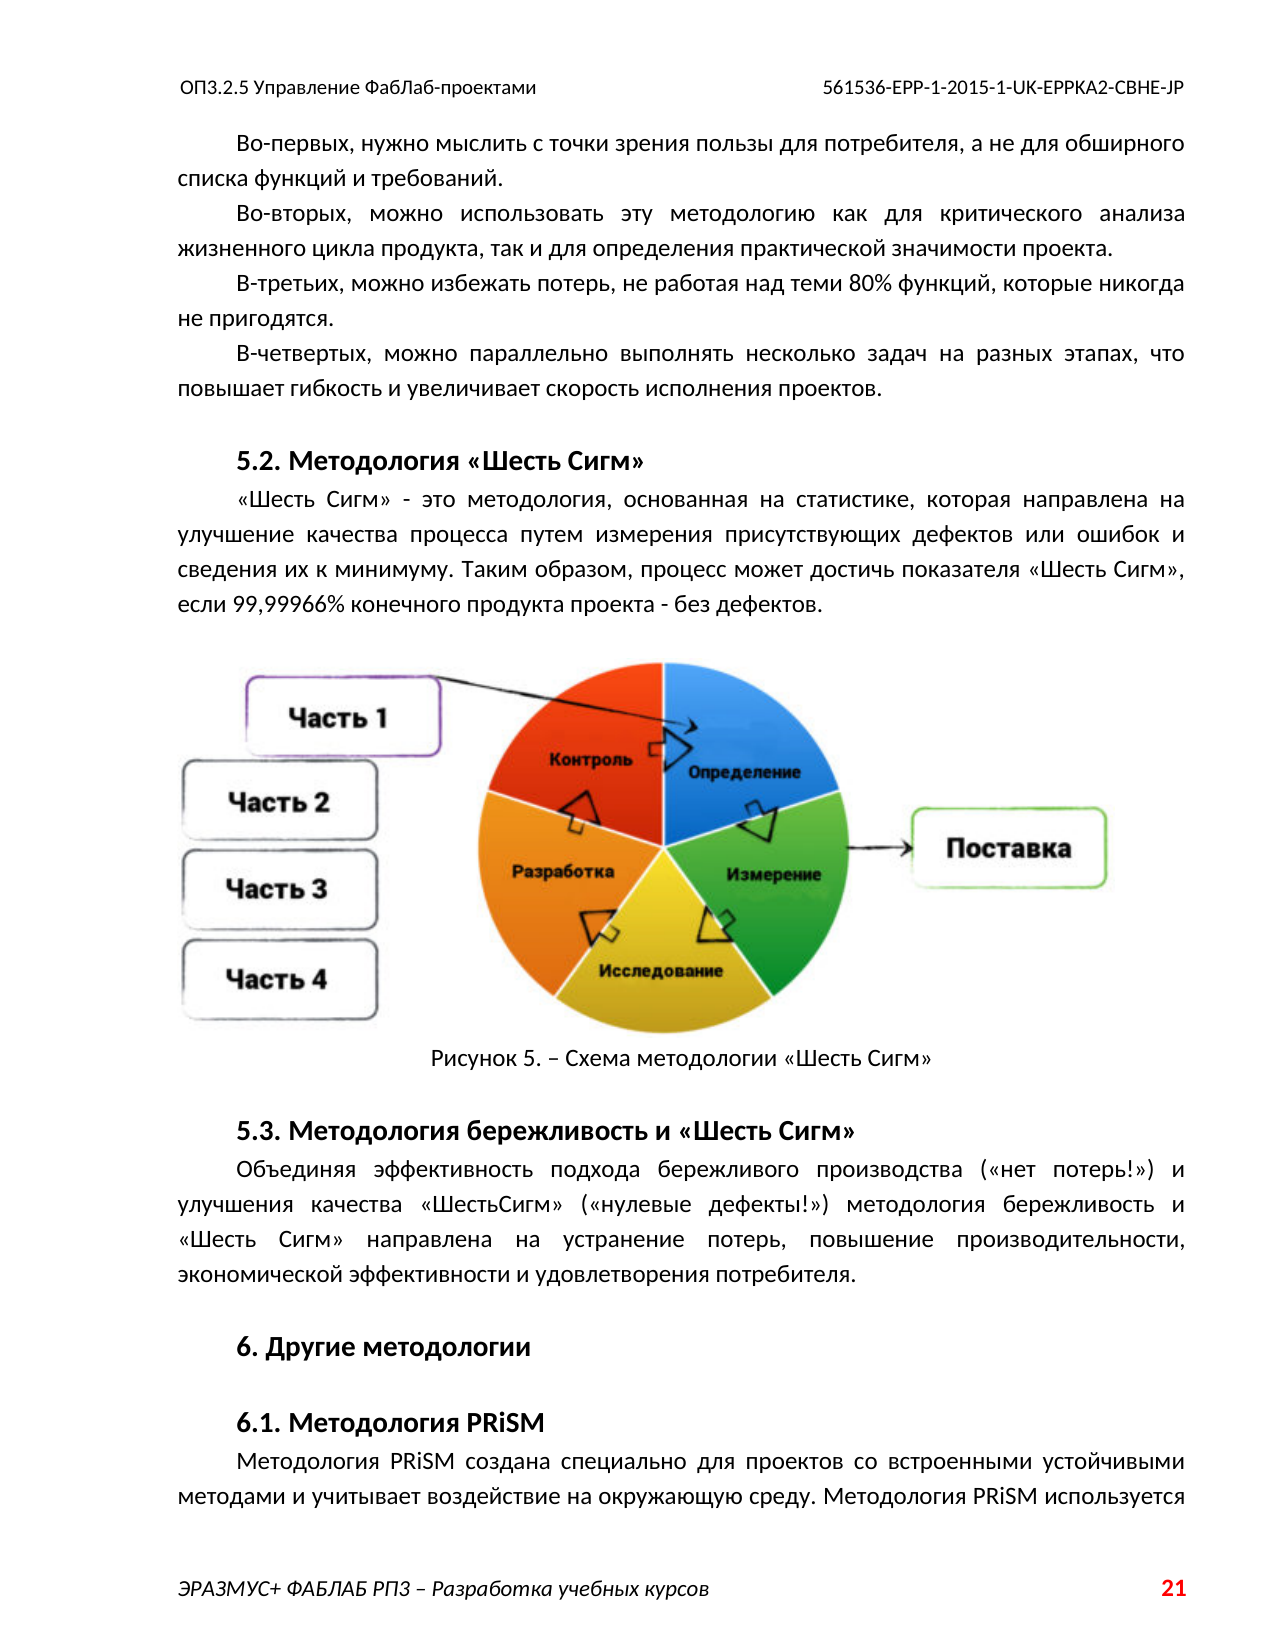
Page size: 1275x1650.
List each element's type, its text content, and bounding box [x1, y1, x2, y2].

text Во-первых, нужно мыслить с точки зрения пользы для потребителя, а не для обширного списка функций и требований. [177, 127, 1186, 193]
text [177, 1445, 1186, 1510]
list Другие методологии [177, 1328, 1186, 1364]
text В-четвертых, можно параллельно выполнять несколько задач на разных этапах, что повышает гибкость и увеличивает скорость исполнения проектов. [177, 337, 1186, 403]
text Рисунок 5. – Схема методологии «Шесть Сигм» [177, 1042, 1186, 1073]
text В-третьих, можно избежать потерь, не работая над теми 80% функций, которые никогда не пригодятся. [177, 267, 1186, 333]
text «Шесть Сигм» - это методология, основанная на статистике, которая направлена на улучшение качества процесса путем измерения присутствующих дефектов или ошибок и сведения их к минимуму. Таким образом, процесс может достичь показателя «Шесть Сигм», если 99,99966% конечного продукта проекта - без дефектов. [177, 483, 1186, 619]
text Объединяя эффективность подхода бережливого производства («нет потерь!») и улучшения качества «ШестьСигм» («нулевые дефекты!») методология бережливость и «Шесть Сигм» направлена на устранение потерь, повышение производительности, экономической эффективности и удовлетворения потребителя. [177, 1153, 1186, 1288]
list Методология бережливость и «Шесть Сигм» [177, 1112, 1186, 1148]
picture [177, 658, 1115, 1038]
text Во-вторых, можно использовать эту методологию как для критического анализа жизненного цикла продукта, так и для определения практической значимости проекта. [177, 197, 1186, 263]
list Методология «Шесть Сигм» [177, 442, 1186, 478]
list Методология PRiSM [177, 1404, 1186, 1439]
